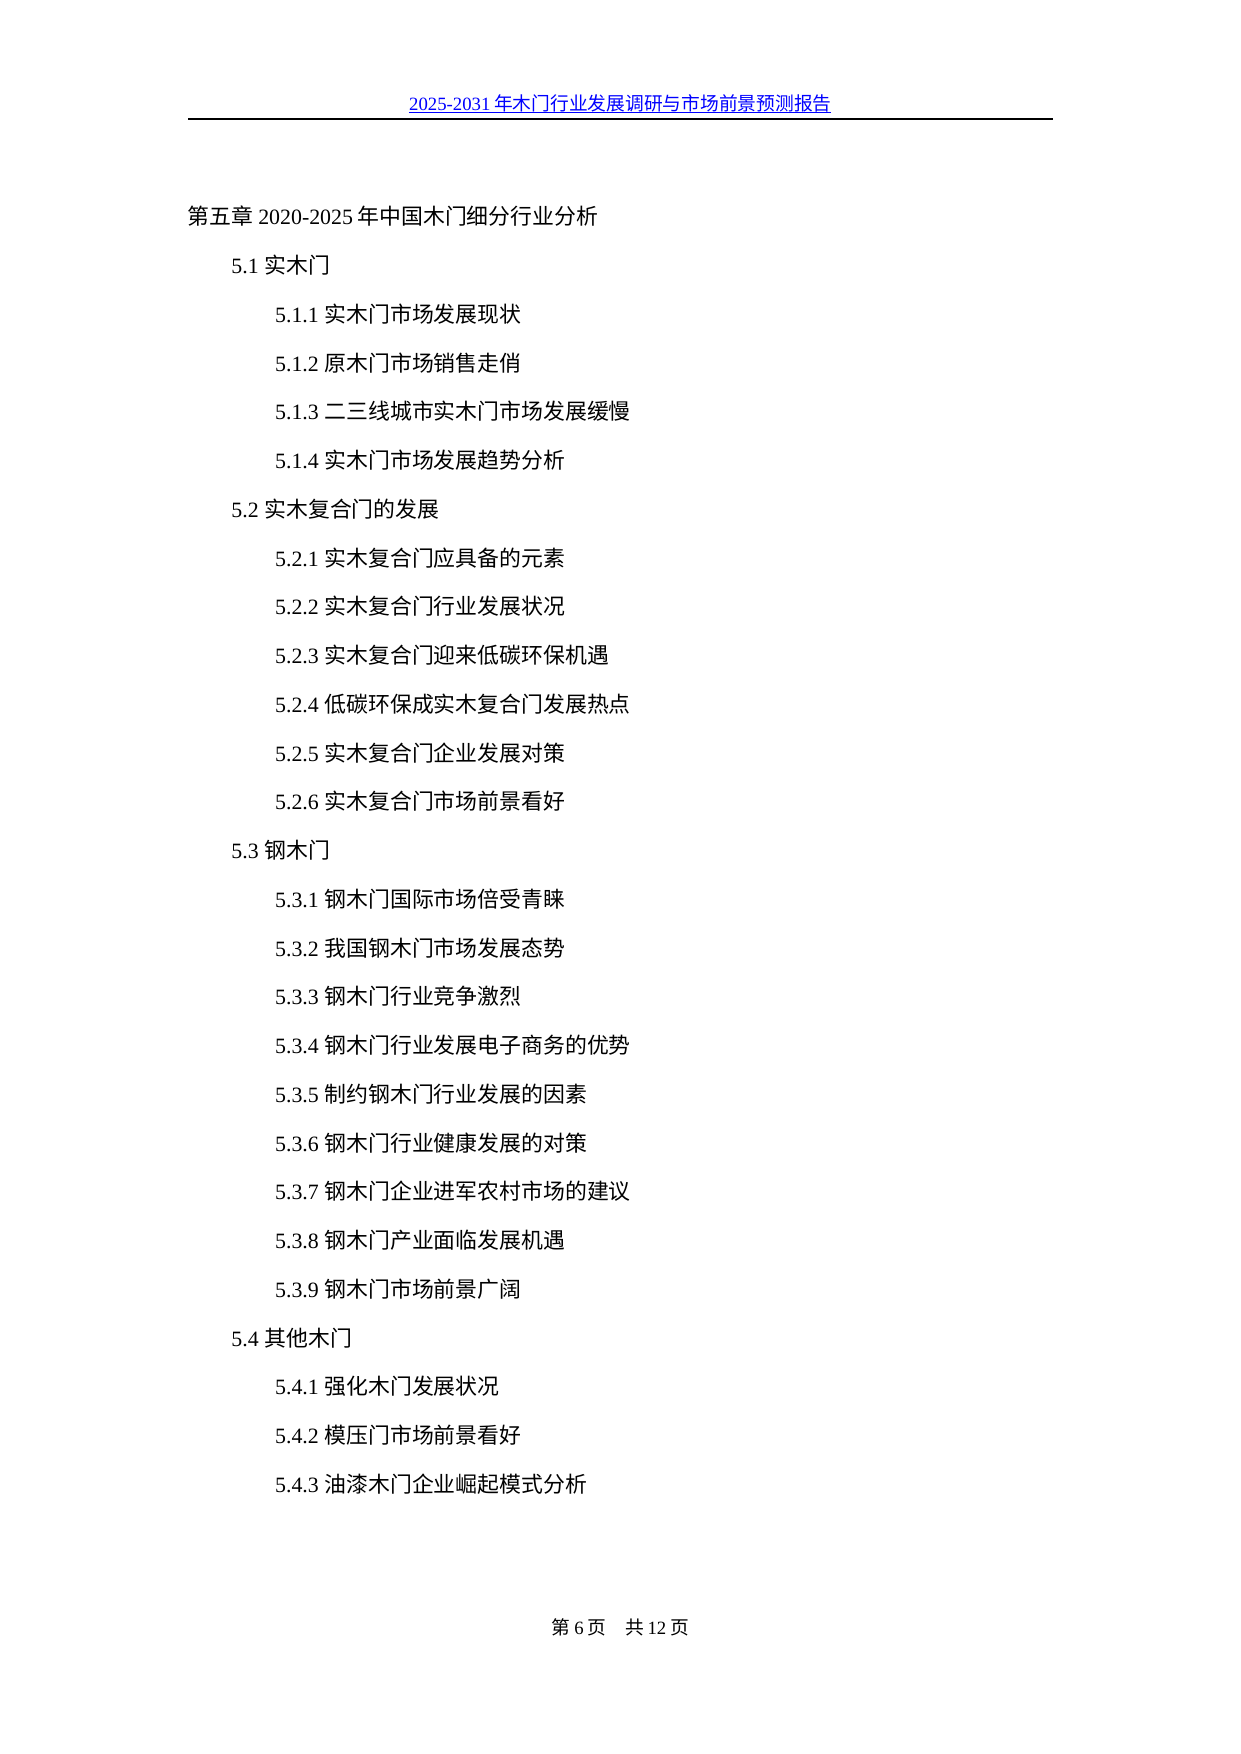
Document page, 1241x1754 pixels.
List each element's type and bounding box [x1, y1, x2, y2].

text [187, 150, 1053, 1499]
